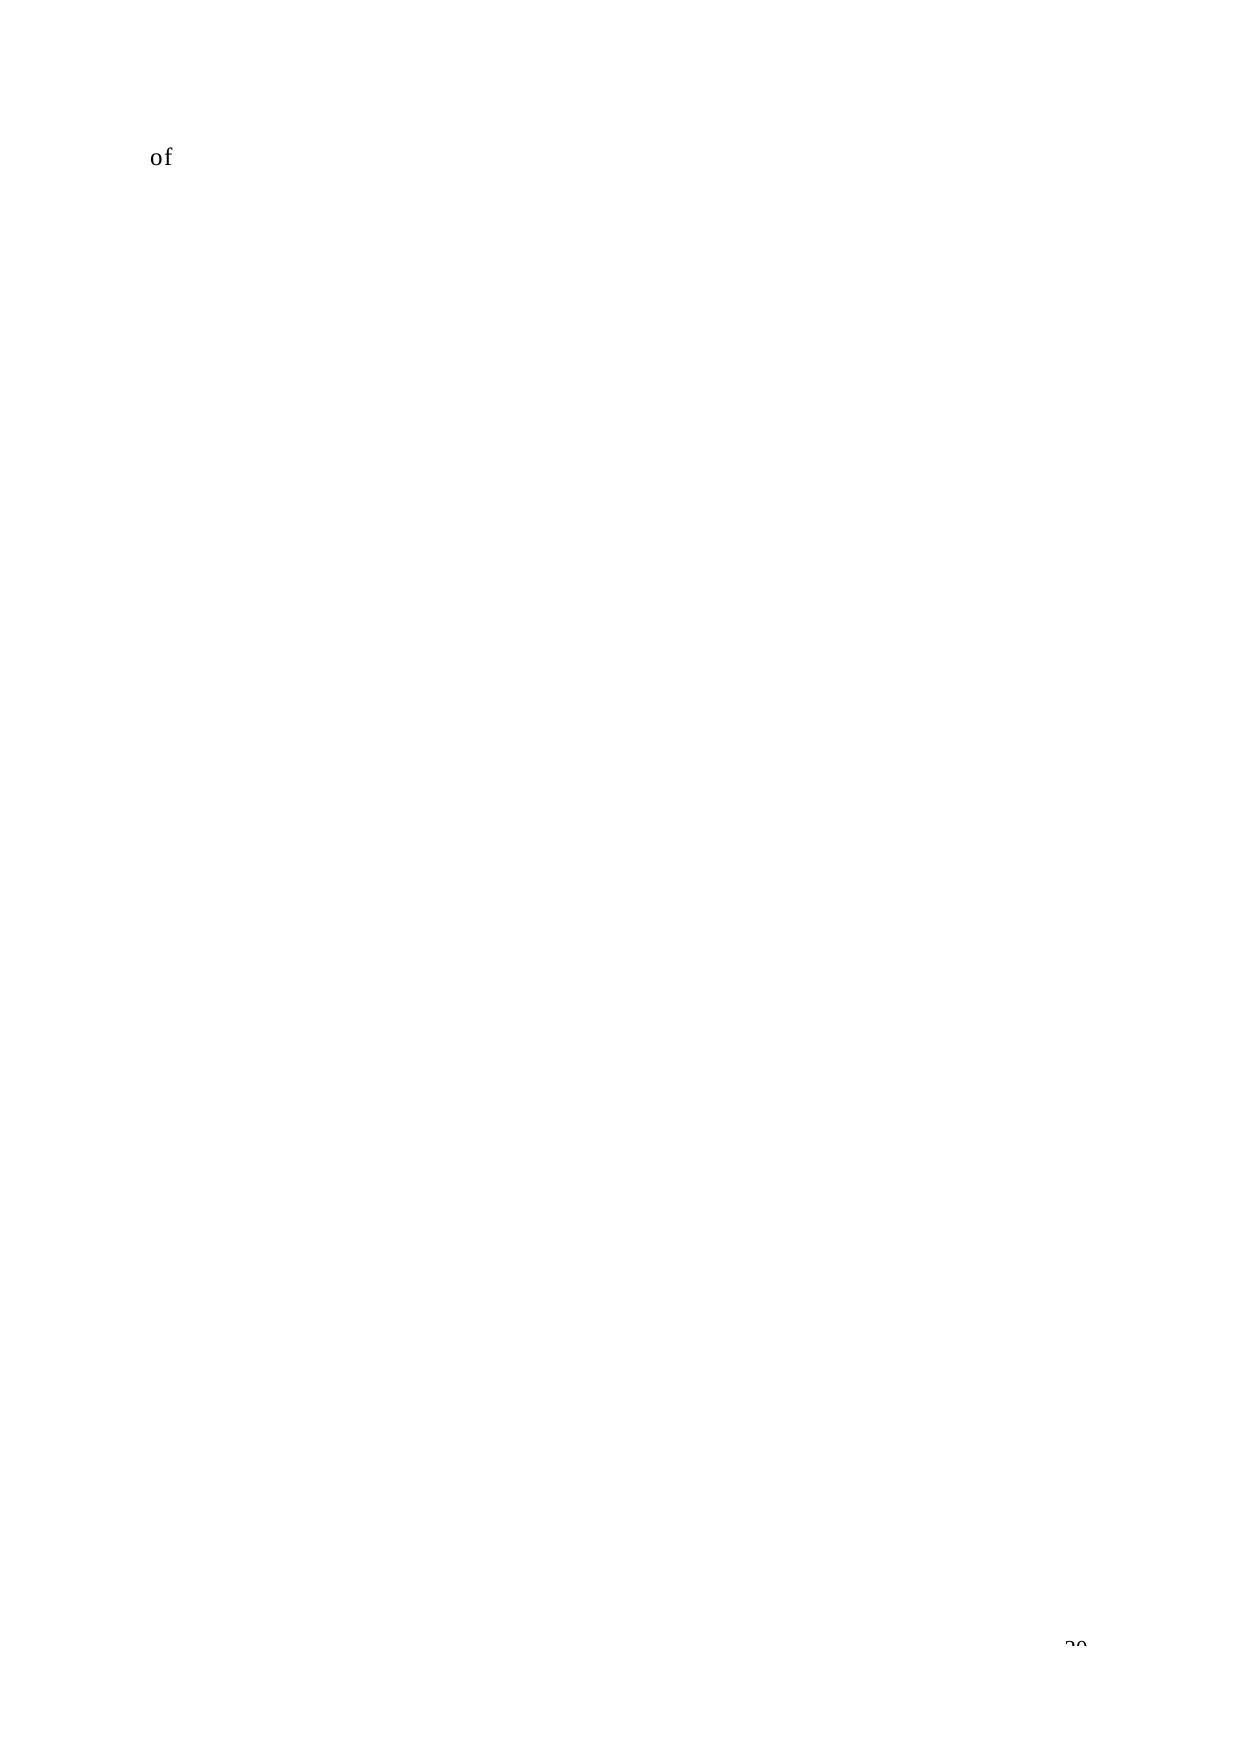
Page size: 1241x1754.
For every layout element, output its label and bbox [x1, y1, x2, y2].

text [150, 142, 1088, 170]
